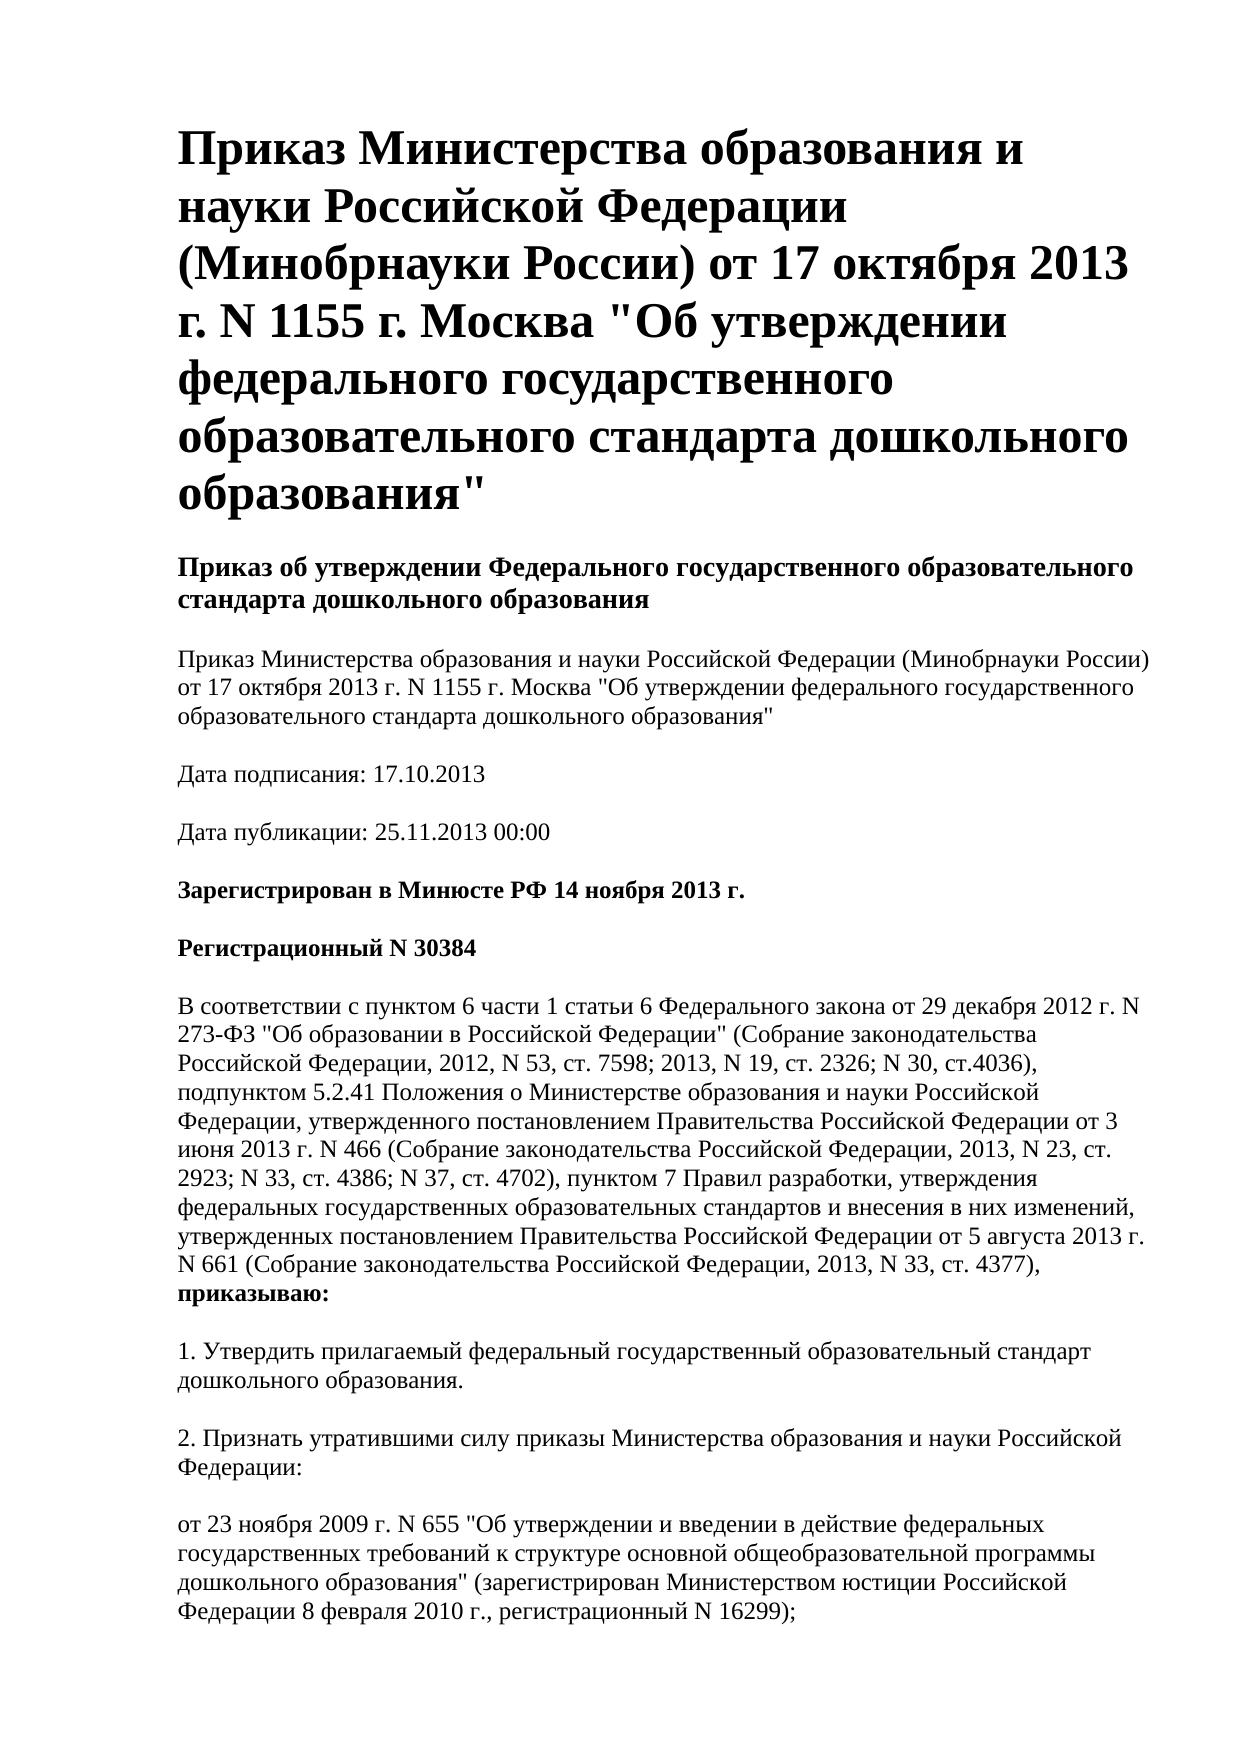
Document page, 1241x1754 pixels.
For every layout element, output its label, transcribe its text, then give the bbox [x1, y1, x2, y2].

text 1. Утвердить прилагаемый федеральный государственный образовательный стандарт дошкольного образования. [177, 1336, 1152, 1394]
text Регистрационный N 30384 [177, 933, 1152, 962]
text Дата подписания: 17.10.2013 [177, 759, 1152, 788]
text Приказ Министерства образования и науки Российской Федерации (Минобрнауки России) от 17 октября 2013 г. N 1155 г. Москва "Об утверждении федерального государственного образовательного стандарта дошкольного образования" [177, 644, 1152, 730]
text Дата публикации: 25.11.2013 00:00 [177, 817, 1152, 846]
text В соответствии с пунктом 6 части 1 статьи 6 Федерального закона от 29 декабря 2012 г. N 273-ФЗ "Об образовании в Российской Федерации" (Собрание законодательства Российской Федерации, 2012, N 53, ст. 7598; 2013, N 19, ст. 2326; N 30, ст.4036), подпунктом 5.2.41 Положения о Министерстве образования и науки Российской Федерации, утвержденного постановлением Правительства Российской Федерации от 3 июня 2013 г. N 466 (Собрание законодательства Российской Федерации, 2013, N 23, ст. 2923; N 33, ст. 4386; N 37, ст. 4702), пунктом 7 Правил разработки, утверждения федеральных государственных образовательных стандартов и внесения в них изменений, утвержденных постановлением Правительства Российской Федерации от 5 августа 2013 г. N 661 (Собрание законодательства Российской Федерации, 2013, N 33, ст. 4377), приказываю: [177, 991, 1152, 1307]
text Зарегистрирован в Минюсте РФ 14 ноября 2013 г. [177, 875, 1152, 904]
text 2. Признать утратившими силу приказы Министерства образования и науки Российской Федерации: [177, 1423, 1152, 1480]
text Приказ об утверждении Федерального государственного образовательного стандарта дошкольного образования [177, 550, 1152, 614]
text от 23 ноября 2009 г. N 655 "Об утверждении и введении в действие федеральных государственных требований к структуре основной общеобразовательной программы дошкольного образования" (зарегистрирован Министерством юстиции Российской Федерации 8 февраля 2010 г., регистрационный N 16299); [177, 1509, 1152, 1624]
text Приказ Министерства образования и науки Российской Федерации (Минобрнауки России) от 17 октября 2013 г. N 1155 г. Москва "Об утверждении федерального государственного образовательного стандарта дошкольного образования" [177, 118, 1152, 521]
